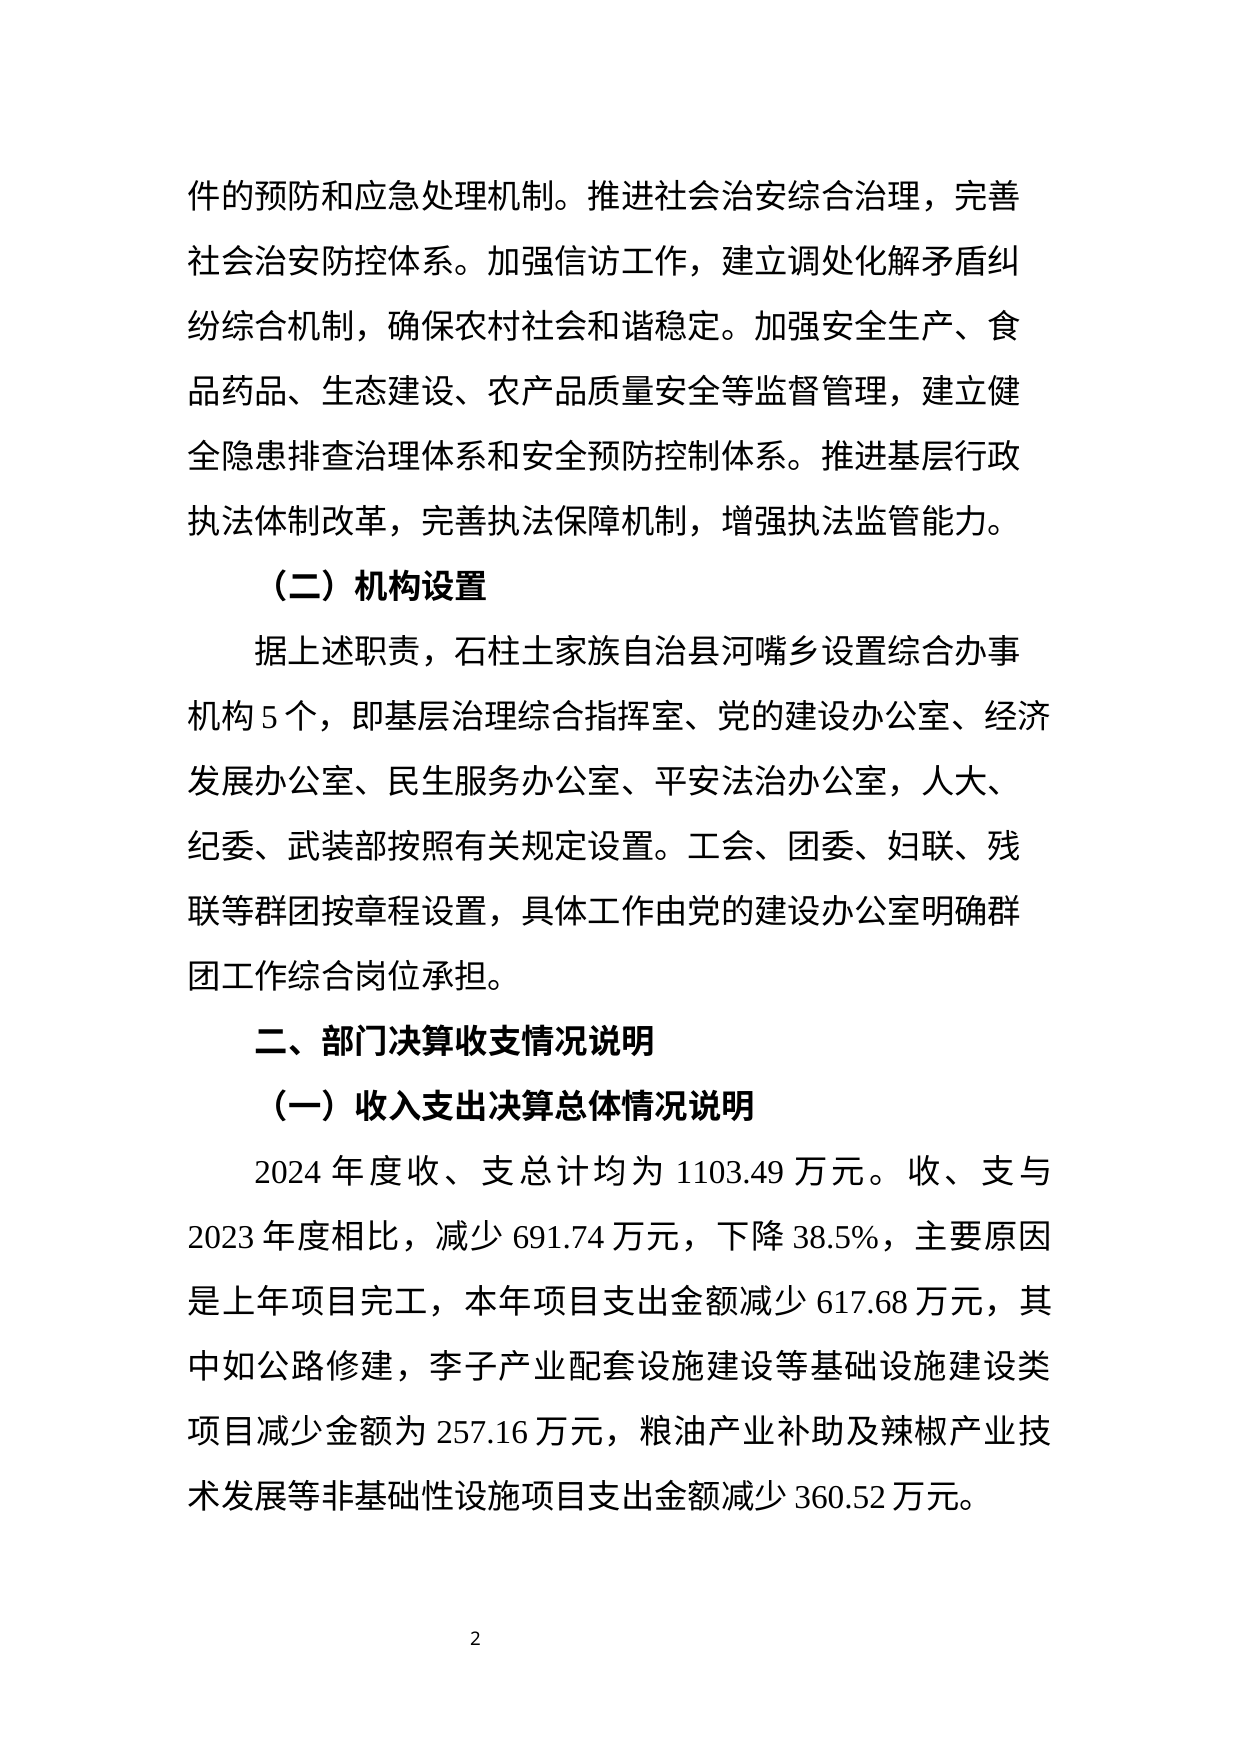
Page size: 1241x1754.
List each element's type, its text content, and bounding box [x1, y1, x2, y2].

text （一）收入支出决算总体情况说明 [187, 1072, 1053, 1137]
text 据上述职责，石柱土家族自治县河嘴乡设置综合办事机构5个，即基层治理综合指挥室、党的建设办公室、经济发展办公室、民生服务办公室、平安法治办公室，人大、纪委、武装部按照有关规定设置。工会、团委、妇联、残联等群团按章程设置，具体工作由党的建设办公室明确群团工作综合岗位承担。 [187, 617, 1053, 1007]
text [187, 162, 1053, 552]
text 二、部门决算收支情况说明 [187, 1007, 1053, 1072]
text （二）机构设置 [187, 552, 1053, 617]
text 2024年度收、支总计均为1103.49万元。收、支与2023年度相比，减少691.74万元，下降38.5%，主要原因是上年项目完工，本年项目支出金额减少617.68万元，其中如公路修建，李子产业配套设施建设等基础设施建设类项目减少金额为257.16万元，粮油产业补助及辣椒产业技术发展等非基础性设施项目支出金额减少360.52万元。 [187, 1137, 1053, 1527]
